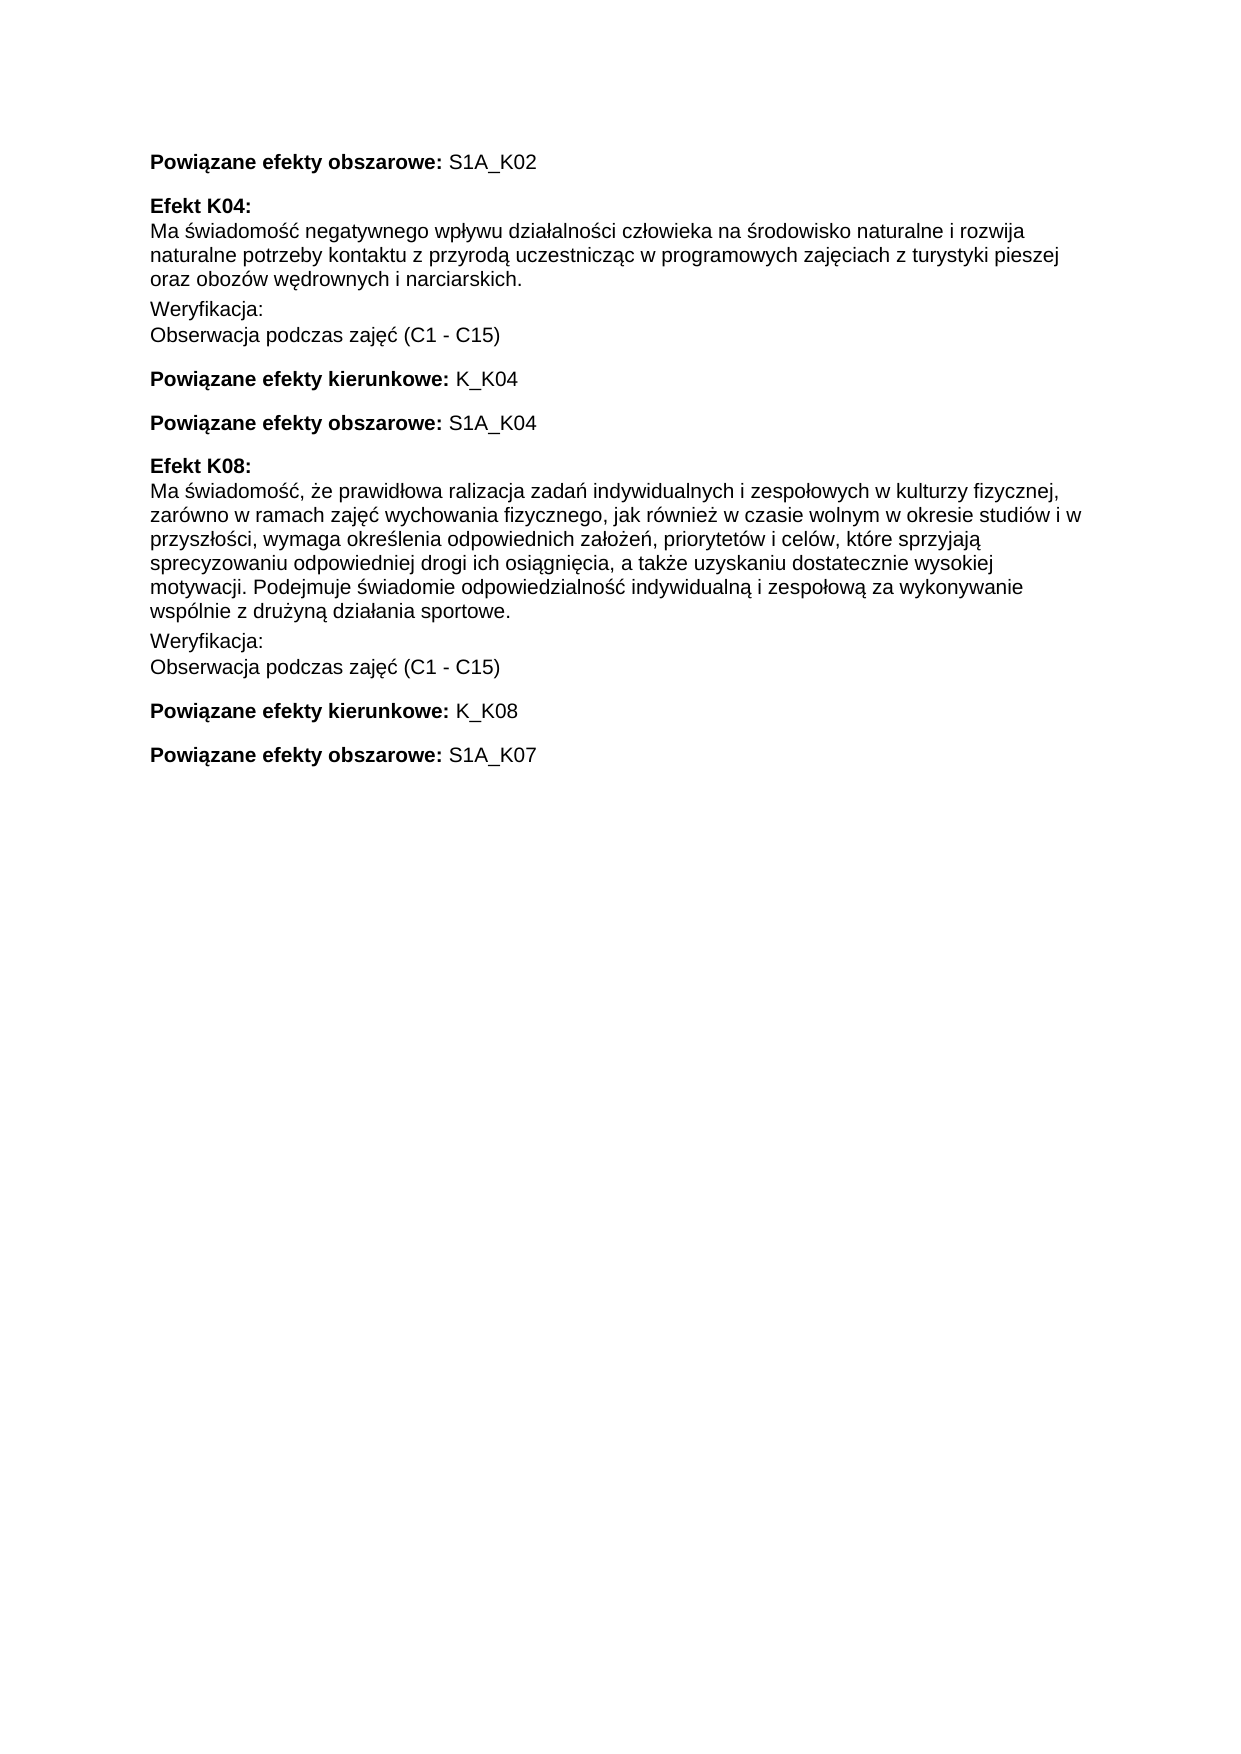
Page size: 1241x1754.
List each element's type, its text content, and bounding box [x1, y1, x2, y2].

text Powiązane efekty obszarowe: S1A_K04 [150, 410, 1090, 434]
text Obserwacja podczas zajęć (C1 - C15) [150, 655, 1090, 679]
text Weryfikacja: [150, 629, 1090, 653]
text Obserwacja podczas zajęć (C1 - C15) [150, 323, 1090, 347]
text Efekt K04: [150, 194, 1090, 218]
text Ma świadomość, że prawidłowa ralizacja zadań indywidualnych i zespołowych w kulturzy fizycznej, zarówno w ramach zajęć wychowania fizycznego, jak również w czasie wolnym w okresie studiów i w przyszłości, wymaga określenia odpowiednich założeń, priorytetów i celów, które sprzyjają sprecyzowaniu odpowiedniej drogi ich osiągnięcia, a także uzyskaniu dostatecznie wysokiej motywacji. Podejmuje świadomie odpowiedzialność indywidualną i zespołową za wykonywanie wspólnie z drużyną działania sportowe. [150, 479, 1090, 623]
text Powiązane efekty kierunkowe: K_K08 [150, 699, 1090, 723]
text Weryfikacja: [150, 297, 1090, 321]
text Powiązane efekty kierunkowe: K_K04 [150, 367, 1090, 391]
text Powiązane efekty obszarowe: S1A_K07 [150, 743, 1090, 767]
text Ma świadomość negatywnego wpływu działalności człowieka na środowisko naturalne i rozwija naturalne potrzeby kontaktu z przyrodą uczestnicząc w programowych zajęciach z turystyki pieszej oraz obozów wędrownych i narciarskich. [150, 219, 1090, 291]
text Powiązane efekty obszarowe: S1A_K02 [150, 150, 1090, 174]
text Efekt K08: [150, 454, 1090, 478]
